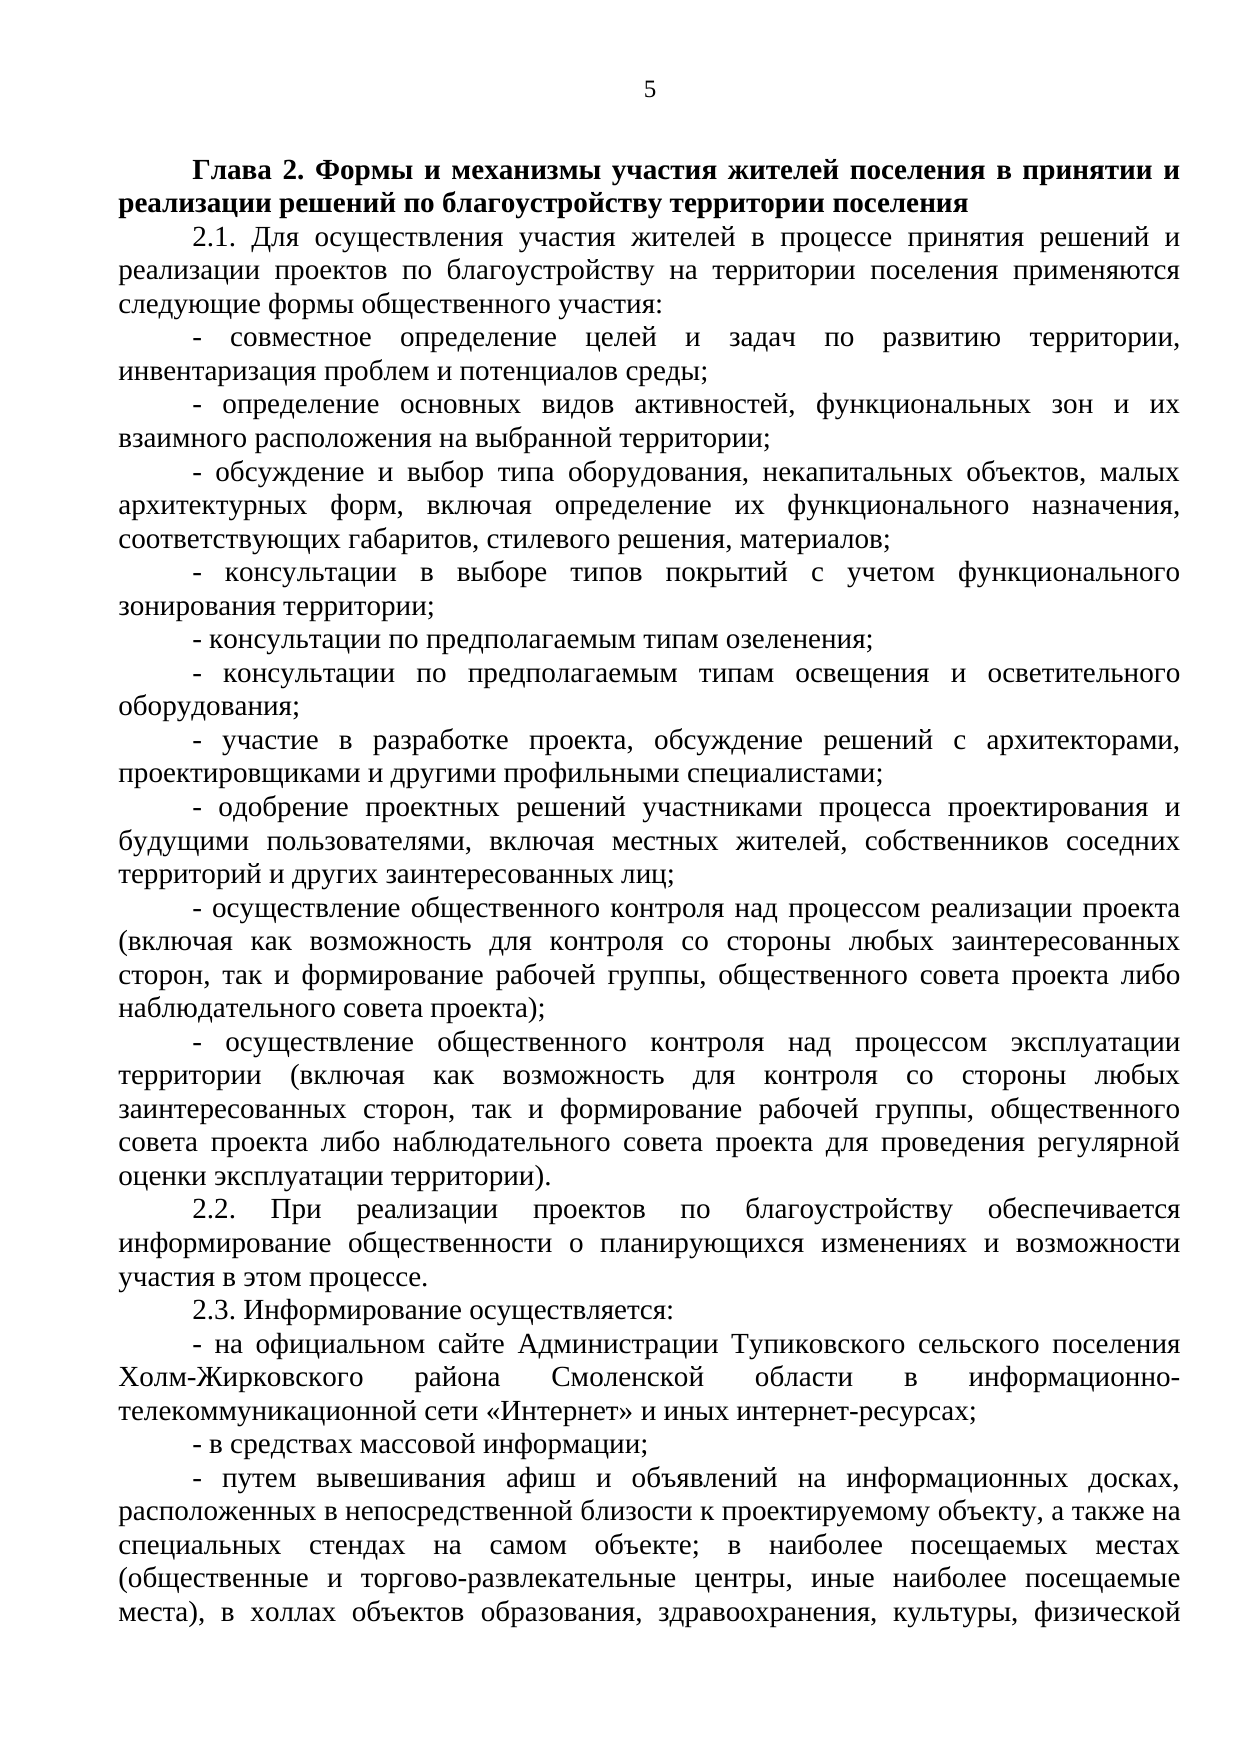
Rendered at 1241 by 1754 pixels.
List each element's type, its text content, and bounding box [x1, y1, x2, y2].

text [118, 1460, 1181, 1628]
text - в средствах массовой информации; [118, 1426, 1181, 1460]
text 2.3. Информирование осуществляется: [118, 1292, 1181, 1326]
subtitle Глава 2. Формы и механизмы участия жителей поселения в принятии и реализации решений по благоустройству территории поселения [118, 152, 1181, 219]
text - консультации по предполагаемым типам освещения и осветительного оборудования; [118, 655, 1181, 722]
text - одобрение проектных решений участниками процесса проектирования и будущими пользователями, включая местных жителей, собственников соседних территорий и других заинтересованных лиц; [118, 789, 1181, 890]
text 2.2. При реализации проектов по благоустройству обеспечивается информирование общественности о планирующихся изменениях и возможности участия в этом процессе. [118, 1192, 1181, 1292]
text - консультации в выборе типов покрытий с учетом функционального зонирования территории; [118, 554, 1181, 621]
text - осуществление общественного контроля над процессом эксплуатации территории (включая как возможность для контроля со стороны любых заинтересованных сторон, так и формирование рабочей группы, общественного совета проекта либо наблюдательного совета проекта для проведения регулярной оценки эксплуатации территории). [118, 1024, 1181, 1192]
text - осуществление общественного контроля над процессом реализации проекта (включая как возможность для контроля со стороны любых заинтересованных сторон, так и формирование рабочей группы, общественного совета проекта либо наблюдательного совета проекта); [118, 890, 1181, 1024]
text - консультации по предполагаемым типам озеленения; [118, 621, 1181, 655]
text - определение основных видов активностей, функциональных зон и их взаимного расположения на выбранной территории; [118, 387, 1181, 454]
text - на официальном сайте Администрации Тупиковского сельского поселения Холм-Жирковского района Смоленской области в информационно-телекоммуникационной сети «Интернет» и иных интернет-ресурсах; [118, 1326, 1181, 1426]
text - обсуждение и выбор типа оборудования, некапитальных объектов, малых архитектурных форм, включая определение их функционального назначения, соответствующих габаритов, стилевого решения, материалов; [118, 454, 1181, 554]
text 2.1. Для осуществления участия жителей в процессе принятия решений и реализации проектов по благоустройству на территории поселения применяются следующие формы общественного участия: [118, 219, 1181, 319]
text - совместное определение целей и задач по развитию территории, инвентаризация проблем и потенциалов среды; [118, 319, 1181, 387]
text - участие в разработке проекта, обсуждение решений с архитекторами, проектировщиками и другими профильными специалистами; [118, 722, 1181, 789]
